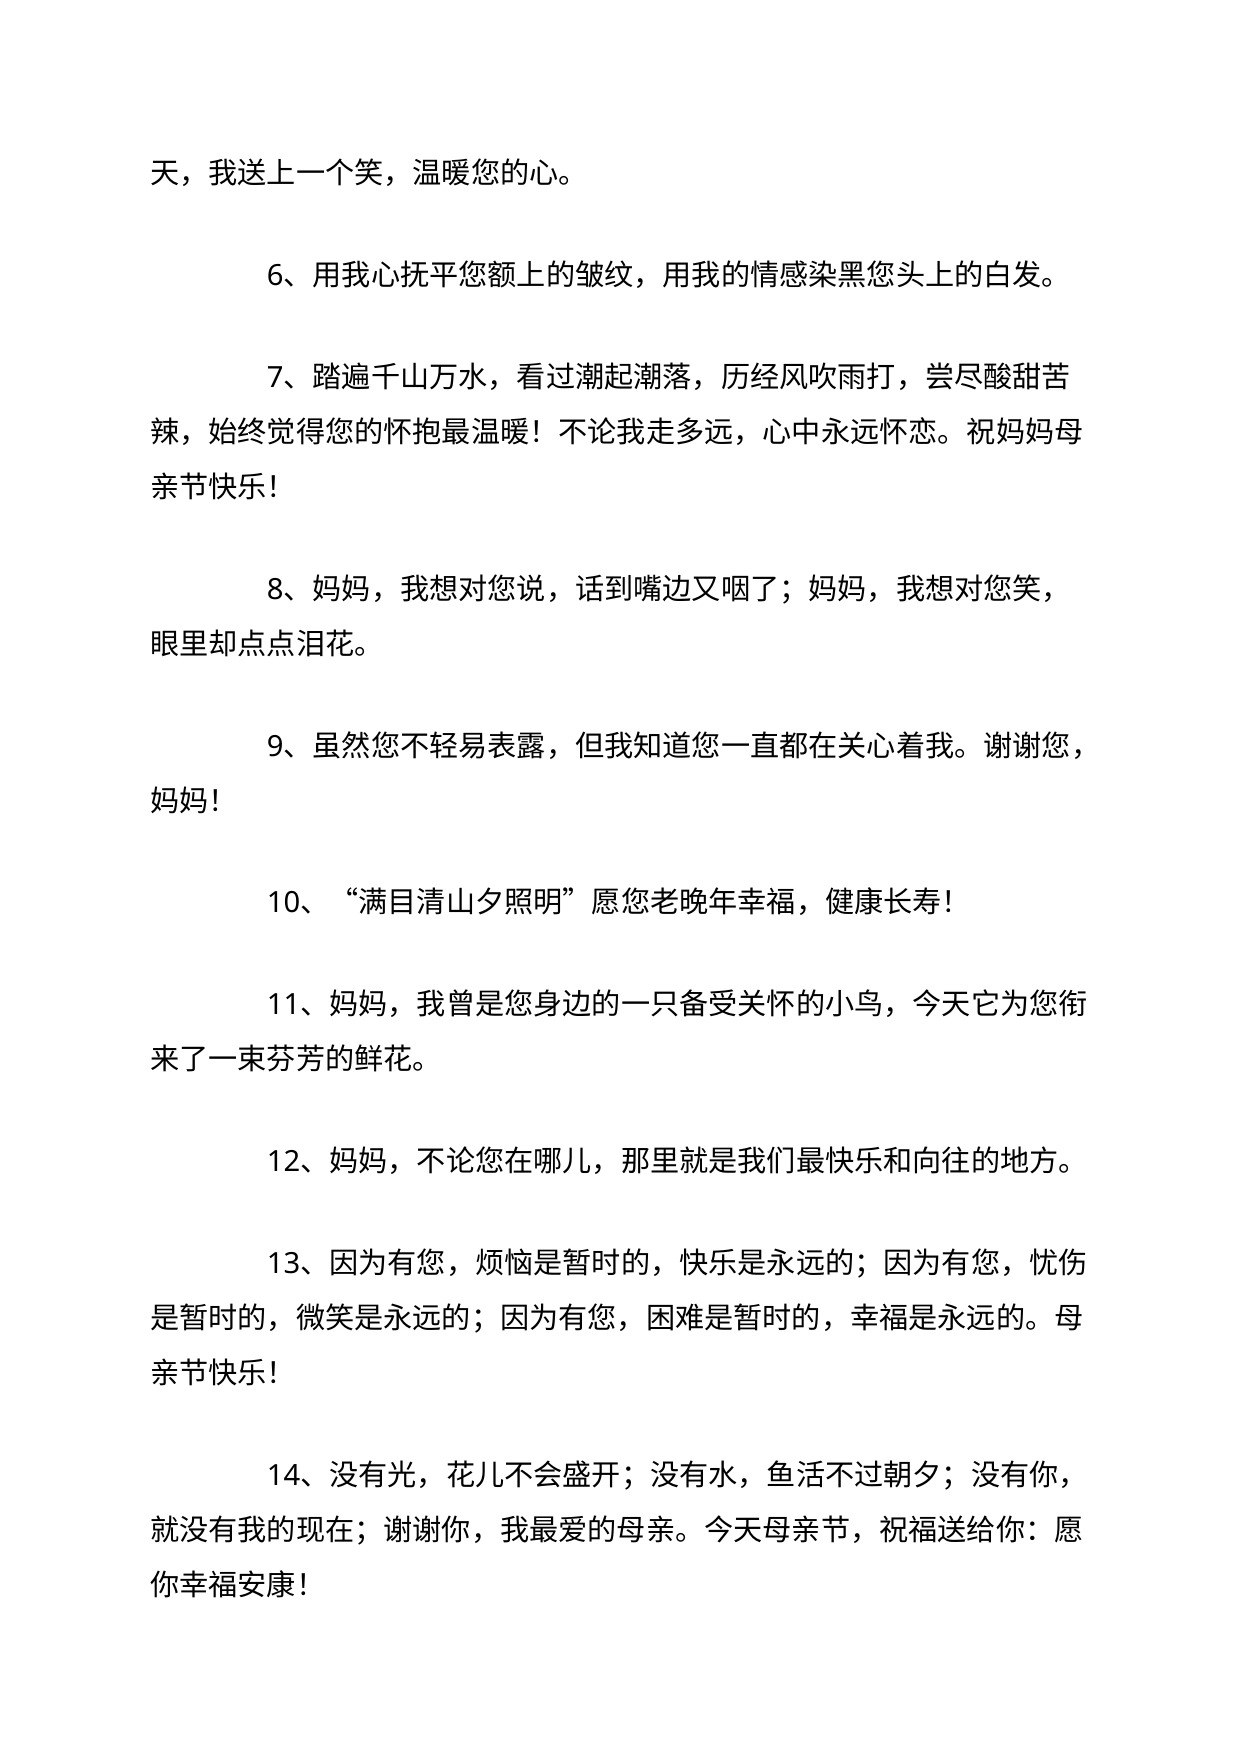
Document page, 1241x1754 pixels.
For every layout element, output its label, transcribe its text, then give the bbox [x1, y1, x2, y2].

text 10、“满目清山夕照明”愿您老晚年幸福，健康长寿！ [150, 879, 1090, 921]
text 12、妈妈，不论您在哪儿，那里就是我们最快乐和向往的地方。 [150, 1138, 1090, 1180]
text 7、踏遍千山万水，看过潮起潮落，历经风吹雨打，尝尽酸甜苦辣，始终觉得您的怀抱最温暖！不论我走多远，心中永远怀恋。祝妈妈母亲节快乐！ [150, 354, 1090, 506]
text 13、因为有您，烦恼是暂时的，快乐是永远的；因为有您，忧伤是暂时的，微笑是永远的；因为有您，困难是暂时的，幸福是永远的。母亲节快乐！ [150, 1240, 1090, 1392]
text 9、虽然您不轻易表露，但我知道您一直都在关心着我。谢谢您，妈妈！ [150, 722, 1090, 819]
text 8、妈妈，我想对您说，话到嘴边又咽了；妈妈，我想对您笑，眼里却点点泪花。 [150, 565, 1090, 663]
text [150, 150, 1090, 192]
text 14、没有光，花儿不会盛开；没有水，鱼活不过朝夕；没有你，就没有我的现在；谢谢你，我最爱的母亲。今天母亲节，祝福送给你：愿你幸福安康！ [150, 1451, 1090, 1603]
text 11、妈妈，我曾是您身边的一只备受关怀的小鸟，今天它为您衔来了一束芬芳的鲜花。 [150, 981, 1090, 1078]
text 6、用我心抚平您额上的皱纹，用我的情感染黑您头上的白发。 [150, 252, 1090, 294]
